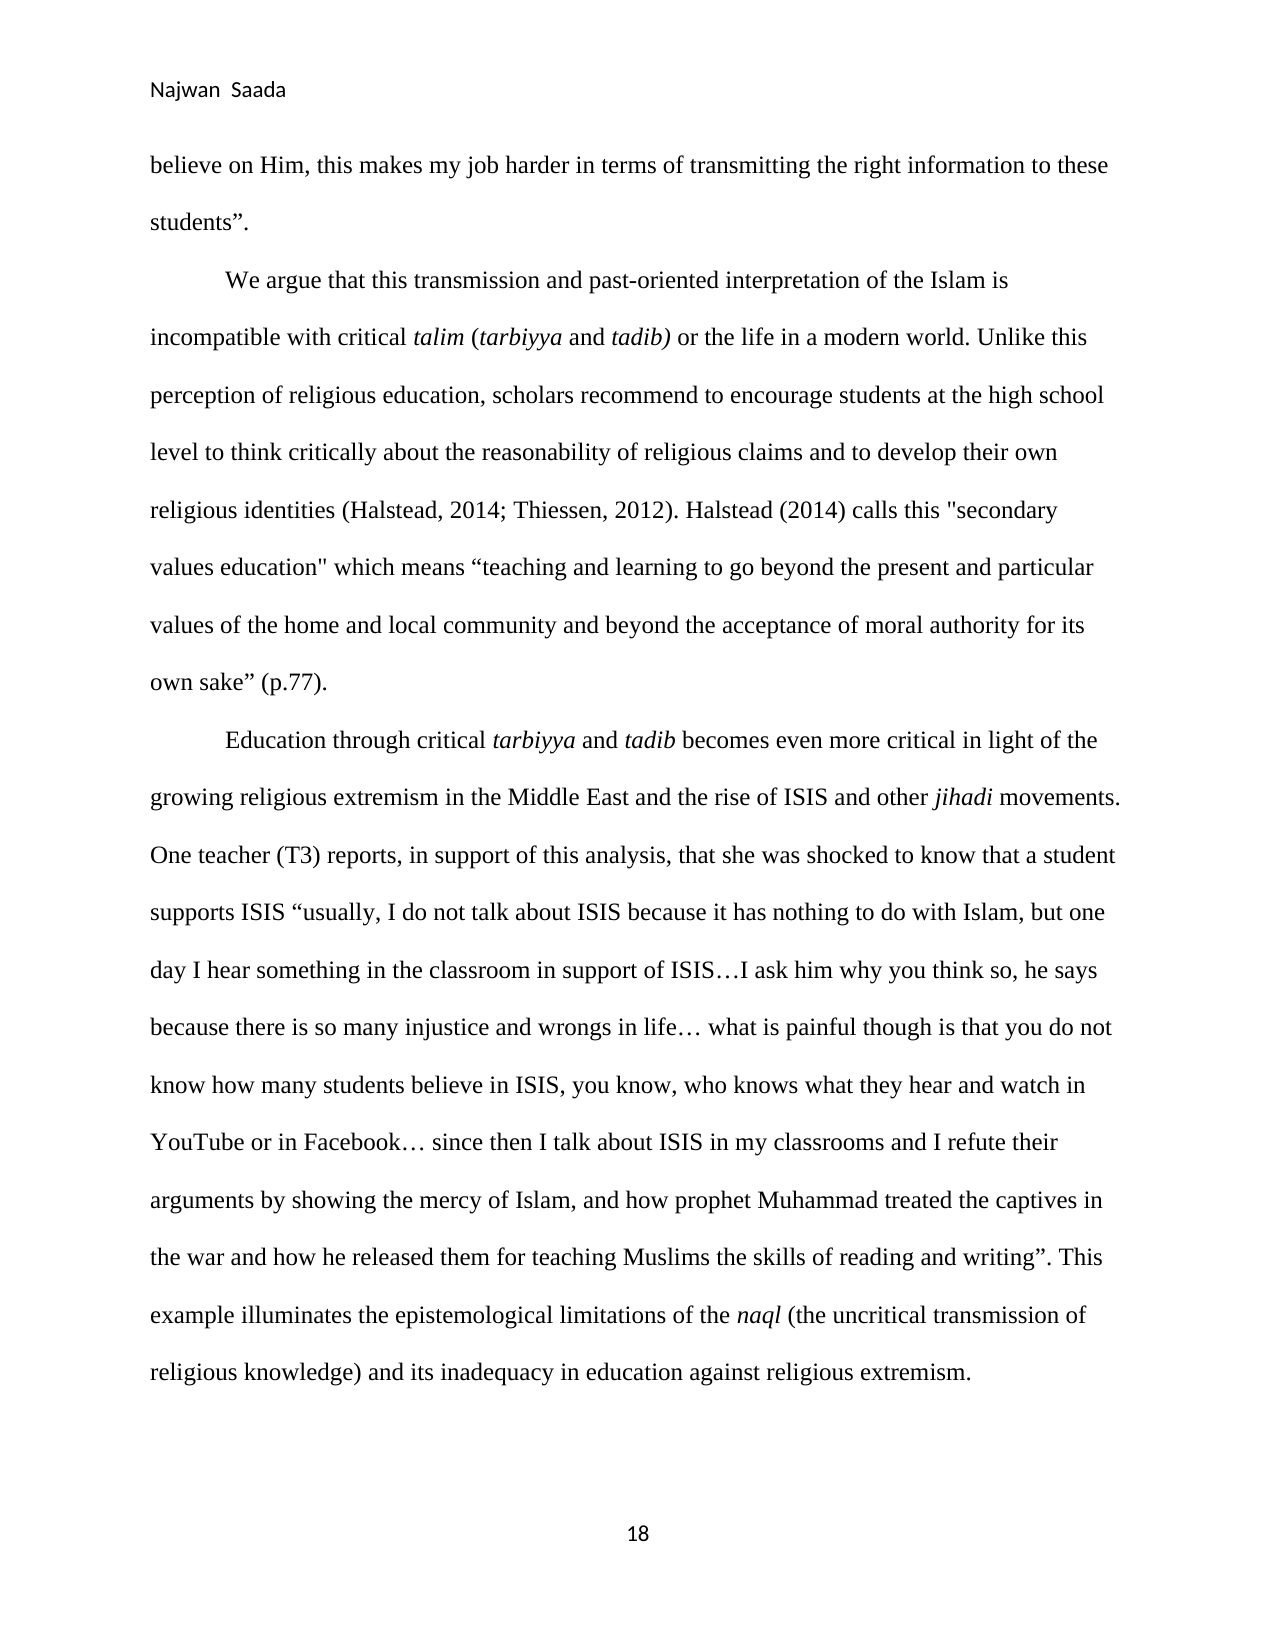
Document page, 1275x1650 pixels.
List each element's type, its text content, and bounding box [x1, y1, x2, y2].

text Education through critical tarbiyya and tadib becomes even more critical in light of the growing religious extremism in the Middle East and the rise of ISIS and other jihadi movements. One teacher (T3) reports, in support of this analysis, that she was shocked to know that a student supports ISIS “usually, I do not talk about ISIS because it has nothing to do with Islam, but one day I hear something in the classroom in support of ISIS…I ask him why you think so, he says because there is so many injustice and wrongs in life… what is painful though is that you do not know how many students believe in ISIS, you know, who knows what they hear and watch in YouTube or in Facebook… since then I talk about ISIS in my classrooms and I refute their arguments by showing the mercy of Islam, and how prophet Muhammad treated the captives in the war and how he released them for teaching Muslims the skills of reading and writing”. This example illuminates the epistemological limitations of the naql (the uncritical transmission of religious knowledge) and its inadequacy in education against religious extremism. [150, 725, 1125, 1386]
text We argue that this transmission and past-oriented interpretation of the Islam is incompatible with critical talim (tarbiyya and tadib) or the life in a modern world. Unlike this perception of religious education, scholars recommend to encourage students at the high school level to think critically about the reasonability of religious claims and to develop their own religious identities (Halstead, 2014; Thiessen, 2012). Halstead (2014) calls this "secondary values education" which means “teaching and learning to go beyond the present and particular values of the home and local community and beyond the acceptance of moral authority for its own sake” (p.77). [150, 265, 1125, 696]
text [150, 150, 1125, 236]
